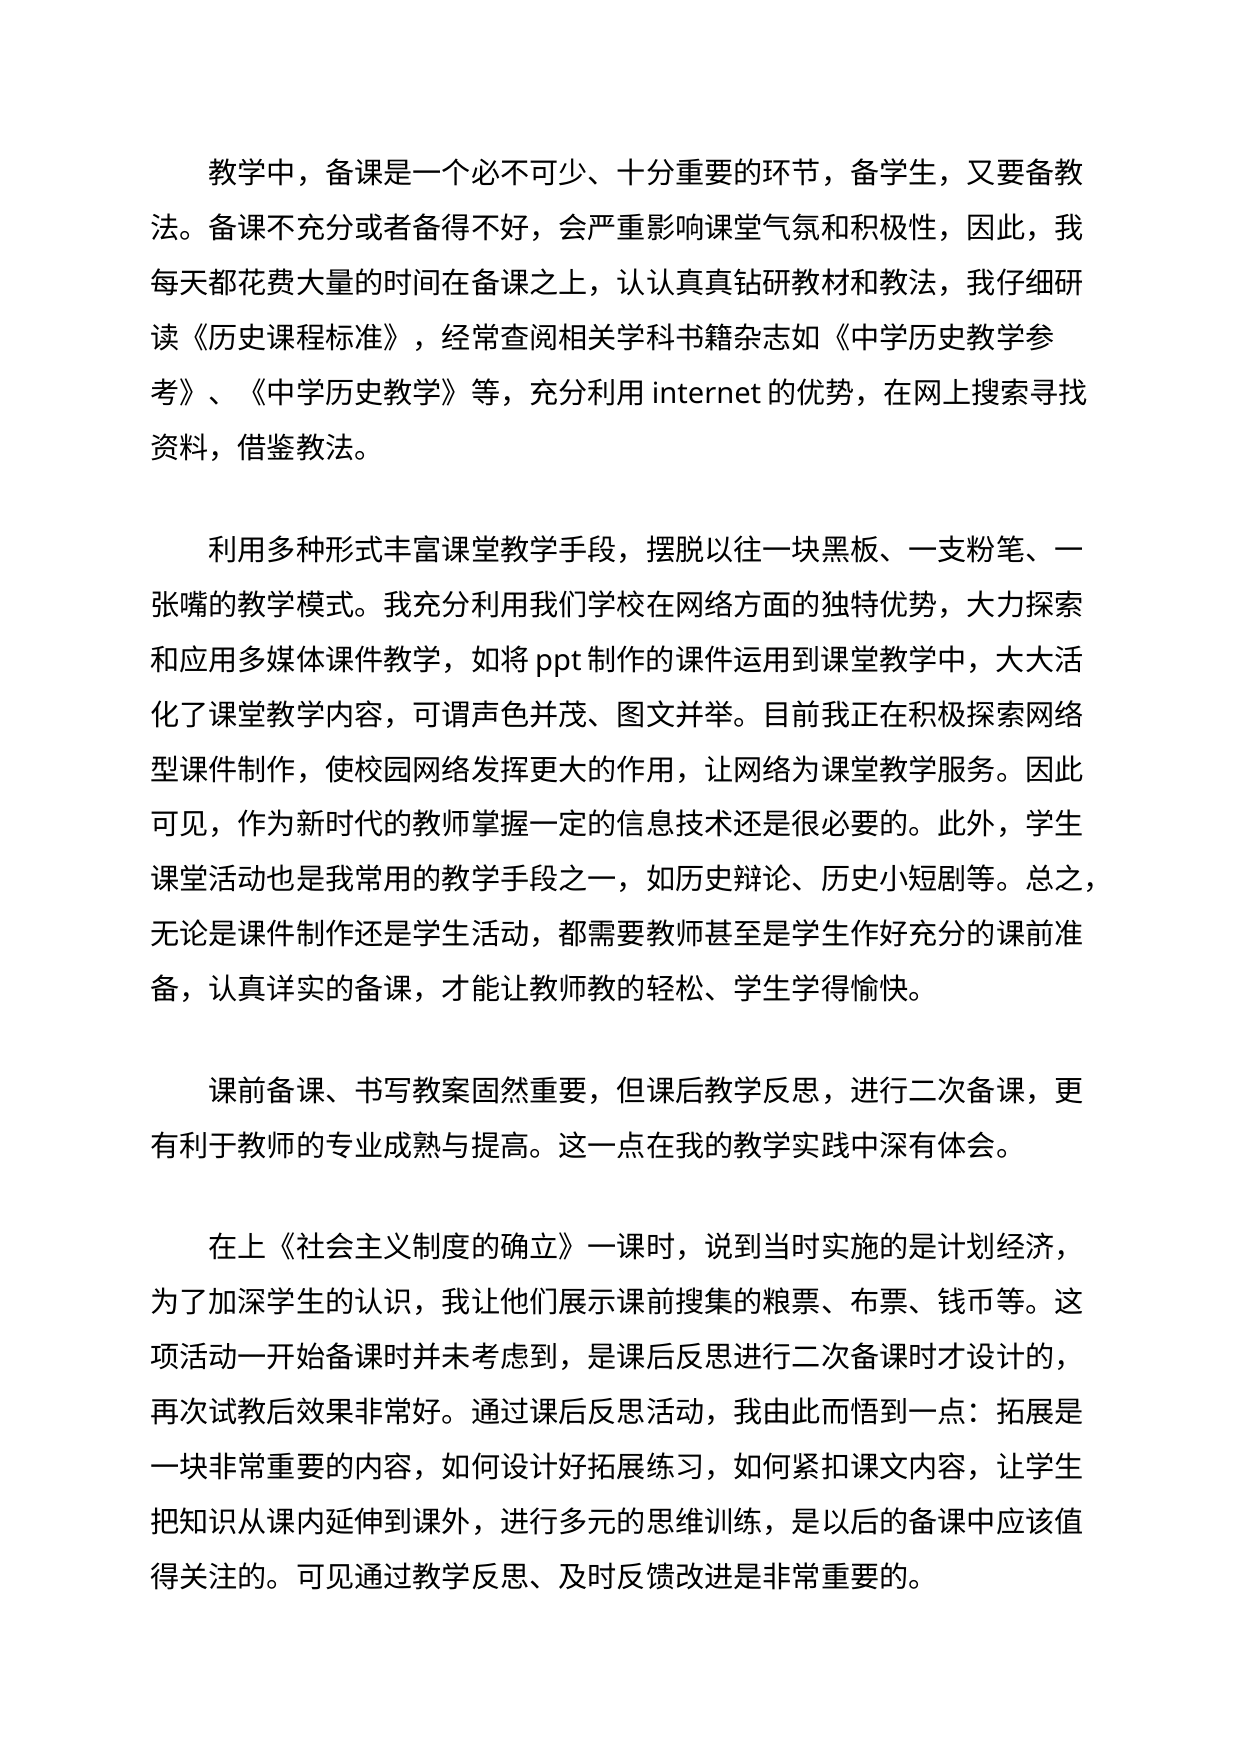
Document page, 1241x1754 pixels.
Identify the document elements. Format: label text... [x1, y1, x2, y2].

text 在上《社会主义制度的确立》一课时，说到当时实施的是计划经济，为了加深学生的认识，我让他们展示课前搜集的粮票、布票、钱币等。这项活动一开始备课时并未考虑到，是课后反思进行二次备课时才设计的，再次试教后效果非常好。通过课后反思活动，我由此而悟到一点：拓展是一块非常重要的内容，如何设计好拓展练习，如何紧扣课文内容，让学生把知识从课内延伸到课外，进行多元的思维训练，是以后的备课中应该值得关注的。可见通过教学反思、及时反馈改进是非常重要的。 [150, 1224, 1090, 1596]
text 课前备课、书写教案固然重要，但课后教学反思，进行二次备课，更有利于教师的专业成熟与提高。这一点在我的教学实践中深有体会。 [150, 1067, 1090, 1164]
text 利用多种形式丰富课堂教学手段，摆脱以往一块黑板、一支粉笔、一张嘴的教学模式。我充分利用我们学校在网络方面的独特优势，大力探索和应用多媒体课件教学，如将ppt制作的课件运用到课堂教学中，大大活化了课堂教学内容，可谓声色并茂、图文并举。目前我正在积极探索网络型课件制作，使校园网络发挥更大的作用，让网络为课堂教学服务。因此可见，作为新时代的教师掌握一定的信息技术还是很必要的。此外，学生课堂活动也是我常用的教学手段之一，如历史辩论、历史小短剧等。总之，无论是课件制作还是学生活动，都需要教师甚至是学生作好充分的课前准备，认真详实的备课，才能让教师教的轻松、学生学得愉快。 [150, 526, 1090, 1008]
text 教学中，备课是一个必不可少、十分重要的环节，备学生，又要备教法。备课不充分或者备得不好，会严重影响课堂气氛和积极性，因此，我每天都花费大量的时间在备课之上，认认真真钻研教材和教法，我仔细研读《历史课程标准》，经常查阅相关学科书籍杂志如《中学历史教学参考》、《中学历史教学》等，充分利用internet的优势，在网上搜索寻找资料，借鉴教法。 [150, 150, 1090, 467]
